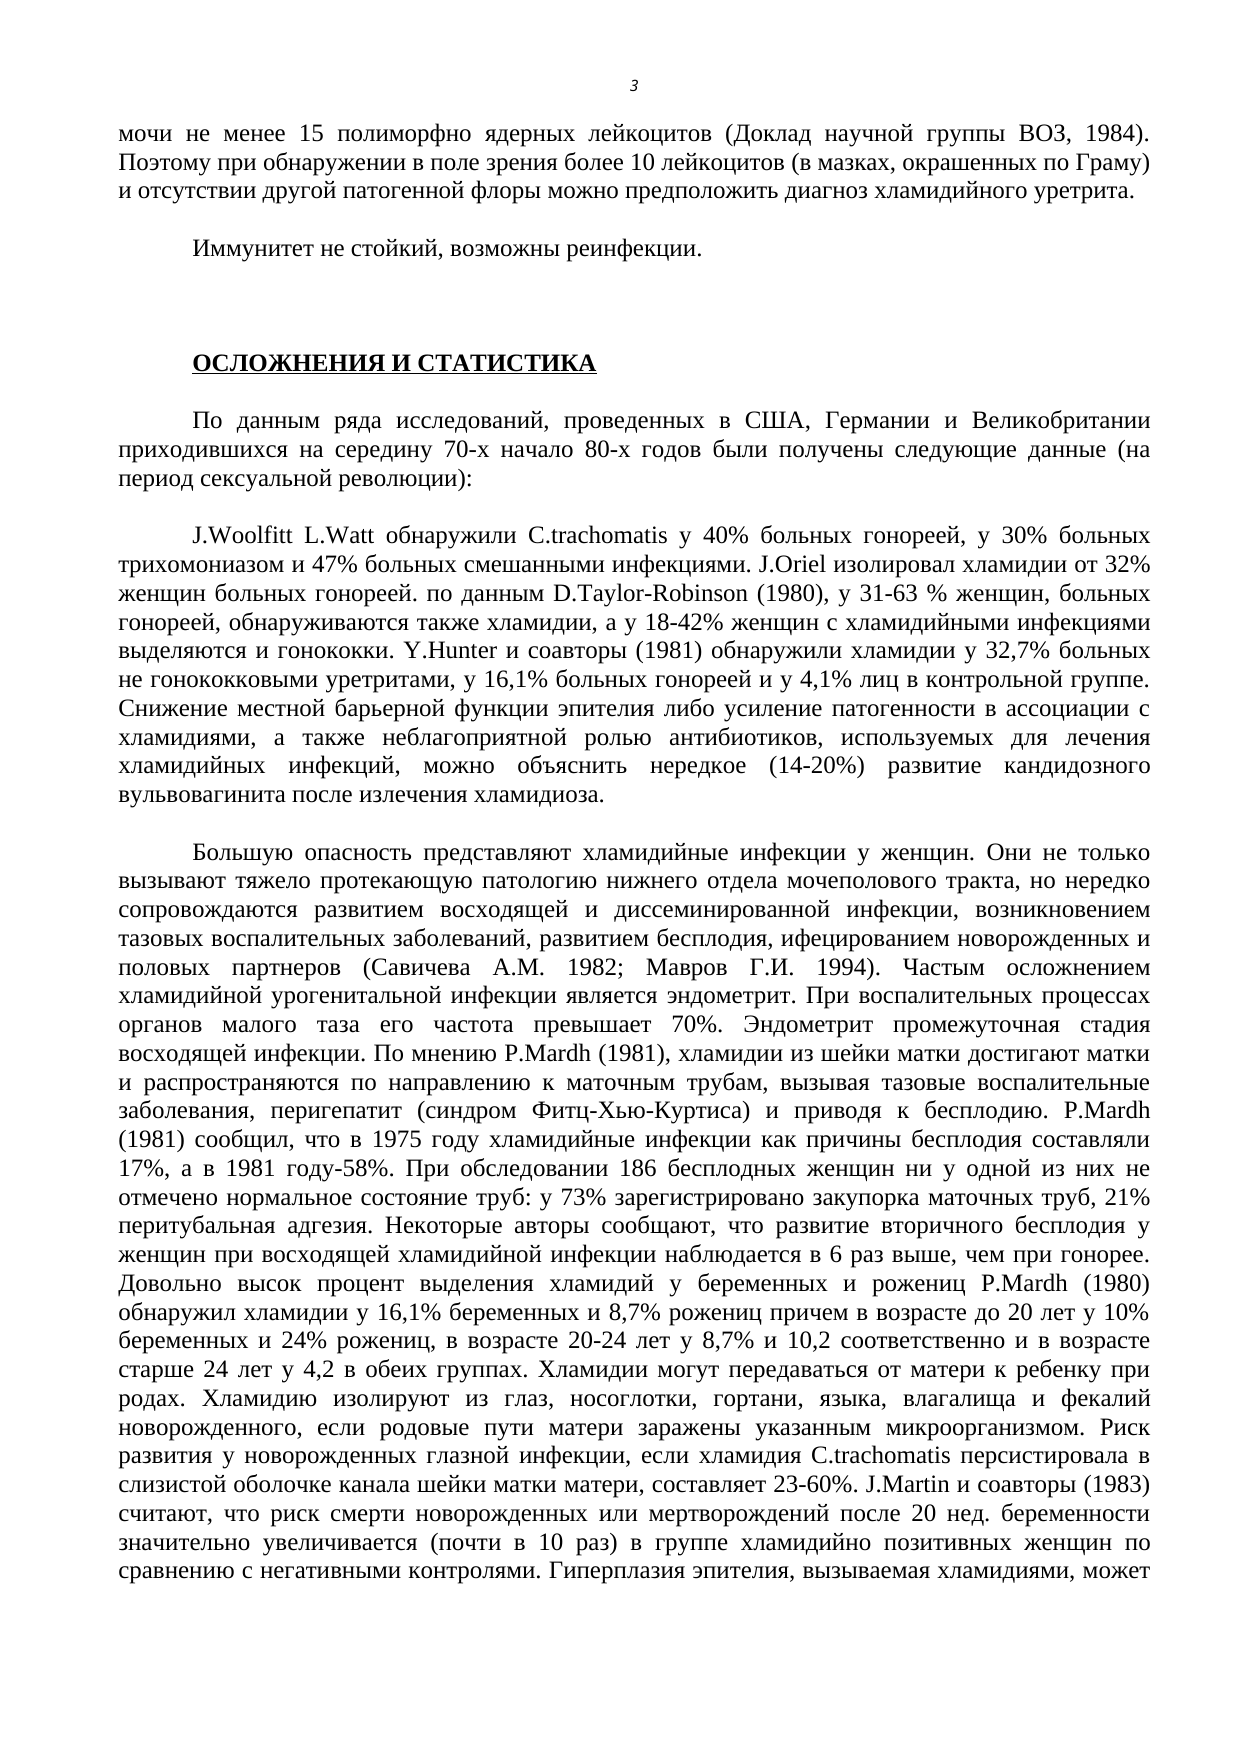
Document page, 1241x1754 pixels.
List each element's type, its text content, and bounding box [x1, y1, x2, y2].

text По данным ряда исследований, проведенных в США, Германии и Великобритании приходившихся на середину 70-х начало 80-х годов были получены следующие данные (на период сексуальной революции): [118, 406, 1152, 492]
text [118, 118, 1152, 204]
text ОСЛОЖНЕНИЯ И СТАТИСТИКА [118, 348, 1152, 377]
text J.Woolfitt L.Watt обнаружили C.trachomatis у 40% больных гонореей, у 30% больных трихомониазом и 47% больных смешанными инфекциями. J.Oriel изолировал хламидии от 32% женщин больных гонореей. по данным D.Taylor-Robinson (1980), у 31-63 % женщин, больных гонореей, обнаруживаются также хламидии, а у 18-42% женщин с хламидийными инфекциями выделяются и гонококки. Y.Hunter и соавторы (1981) обнаружили хламидии у 32,7% больных не гонококковыми уретритами, у 16,1% больных гонореей и у 4,1% лиц в контрольной группе. Снижение местной барьерной функции эпителия либо усиление патогенности в ассоциации с хламидиями, а также неблагоприятной ролью антибиотиков, используемых для лечения хламидийных инфекций, можно объяснить нередкое (14-20%) развитие кандидозного вульвовагинита после излечения хламидиоза. [118, 521, 1152, 808]
text Иммунитет не стойкий, возможны реинфекции. [118, 233, 1152, 262]
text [118, 837, 1152, 1584]
